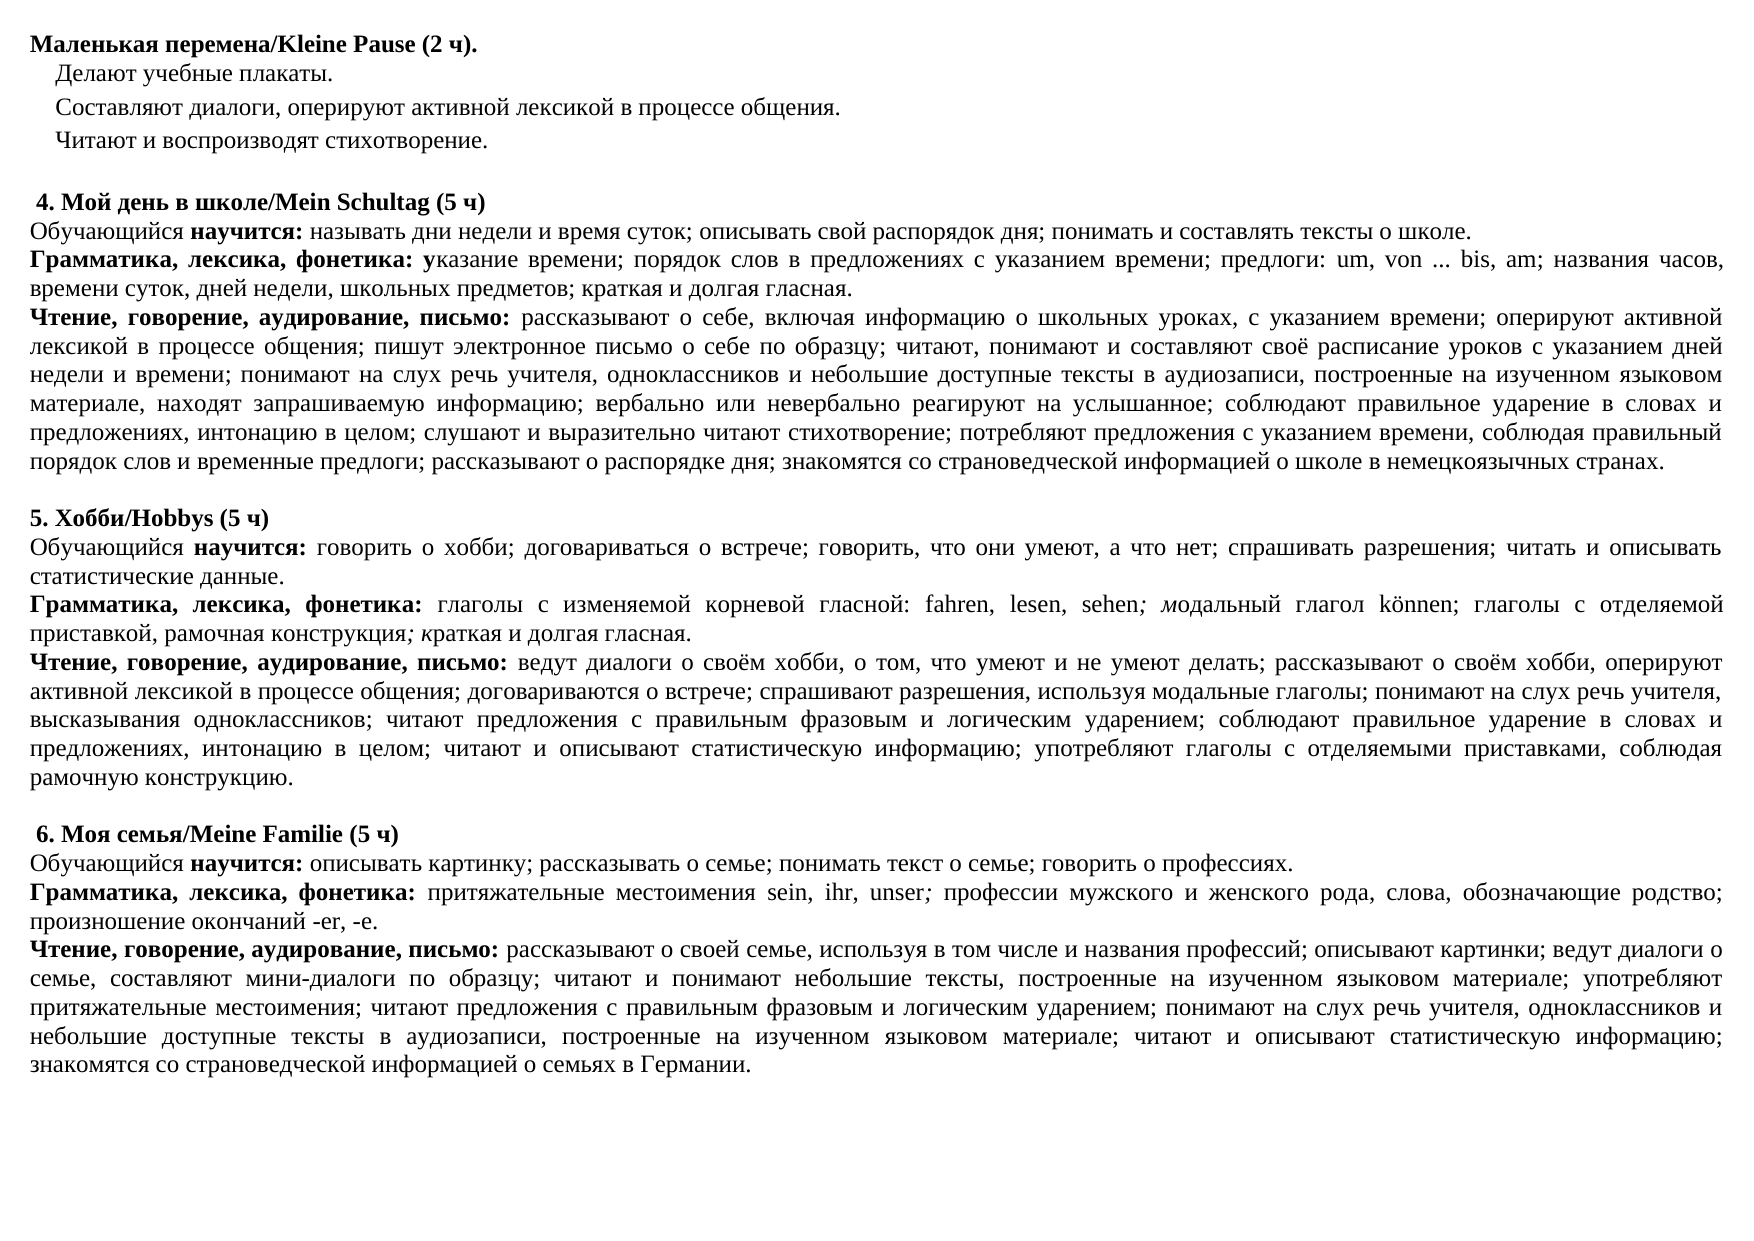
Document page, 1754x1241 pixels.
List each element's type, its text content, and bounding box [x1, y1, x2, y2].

text  Делают учебные плакаты. [29, 58, 1724, 87]
text Грамматика, лексика, фонетика: притяжательные местоимения sein, ihr, unser; профессии мужского и женского рода, слова, обозначающие родство; произношение окончаний -er, -e. [29, 877, 1724, 934]
text Обучающийся научится: называть дни недели и время суток; описывать свой распорядок дня; понимать и составлять тексты о школе. [29, 216, 1724, 244]
text Обучающийся научится: говорить о хобби; договариваться о встрече; говорить, что они умеют, а что нет; спрашивать разрешения; читать и описывать статистические данные. [29, 532, 1724, 589]
text 4. Мой день в школе/Mein Schultag (5 ч) [29, 187, 1724, 216]
text Чтение, говорение, аудирование, письмо: рассказывают о своей семье, используя в том числе и названия профессий; описывают картинки; ведут диалоги о семье, составляют мини-диалоги по образцу; читают и понимают небольшие тексты, построенные на изученном языковом материале; употребляют притяжательные местоимения; читают предложения с правильным фразовым и логическим ударением; понимают на слух речь учителя, одноклассников и небольшие доступные тексты в аудиозаписи, построенные на изученном языковом материале; читают и описывают статистическую информацию; знакомятся со страноведческой информацией о семьях в Германии. [29, 934, 1724, 1078]
text Чтение, говорение, аудирование, письмо: ведут диалоги о своём хобби, о том, что умеют и не умеют делать; рассказывают о своём хобби, оперируют активной лексикой в процессе общения; договариваются о встрече; спрашивают разрешения, используя модальные глаголы; понимают на слух речь учителя, высказывания одноклассников; читают предложения с правильным фразовым и логическим ударением; соблюдают правильное ударение в словах и предложениях, интонацию в целом; читают и описывают статистическую информацию; употребляют глаголы с отделяемыми приставками, соблюдая рамочную конструкцию. [29, 647, 1724, 791]
text 6. Моя семья/Meine Familie (5 ч) [29, 819, 1724, 848]
text Грамматика, лексика, фонетика: глаголы с изменяемой корневой гласной: fahren, lesen, sehen; модальный глагол können; глаголы с отделяемой приставкой, рамочная конструкция; краткая и долгая гласная. [29, 589, 1724, 647]
text Обучающийся научится: описывать картинку; рассказывать о семье; понимать текст о семье; говорить о профессиях. [29, 848, 1724, 877]
text 5. Хобби/Hobbys (5 ч) [29, 503, 1724, 532]
text  Читают и воспроизводят стихотворение. [29, 125, 1724, 154]
text Грамматика, лексика, фонетика: указание времени; порядок слов в предложениях с указанием времени; предлоги: um, von ... bis, am; названия часов, времени суток, дней недели, школьных предметов; краткая и долгая гласная. [29, 244, 1724, 302]
text Маленькая перемена/Kleine Pause (2 ч). [29, 29, 1724, 58]
text Чтение, говорение, аудирование, письмо: рассказывают о себе, включая информацию о школьных уроках, с указанием времени; оперируют активной лексикой в процессе общения; пишут электронное письмо о себе по образцу; читают, понимают и составляют своё расписание уроков с указанием дней недели и времени; понимают на слух речь учителя, одноклассников и небольшие доступные тексты в аудиозаписи, построенные на изученном языковом материале, находят запрашиваемую информацию; вербально или невербально реагируют на услышанное; соблюдают правильное ударение в словах и предложениях, интонацию в целом; слушают и выразительно читают стихотворение; потребляют предложения с указанием времени, соблюдая правильный порядок слов и временные предлоги; рассказывают о распорядке дня; знакомятся со страноведческой информацией о школе в немецкоязычных странах. [29, 302, 1724, 474]
text  Составляют диалоги, оперируют активной лексикой в процессе общения. [29, 92, 1724, 120]
